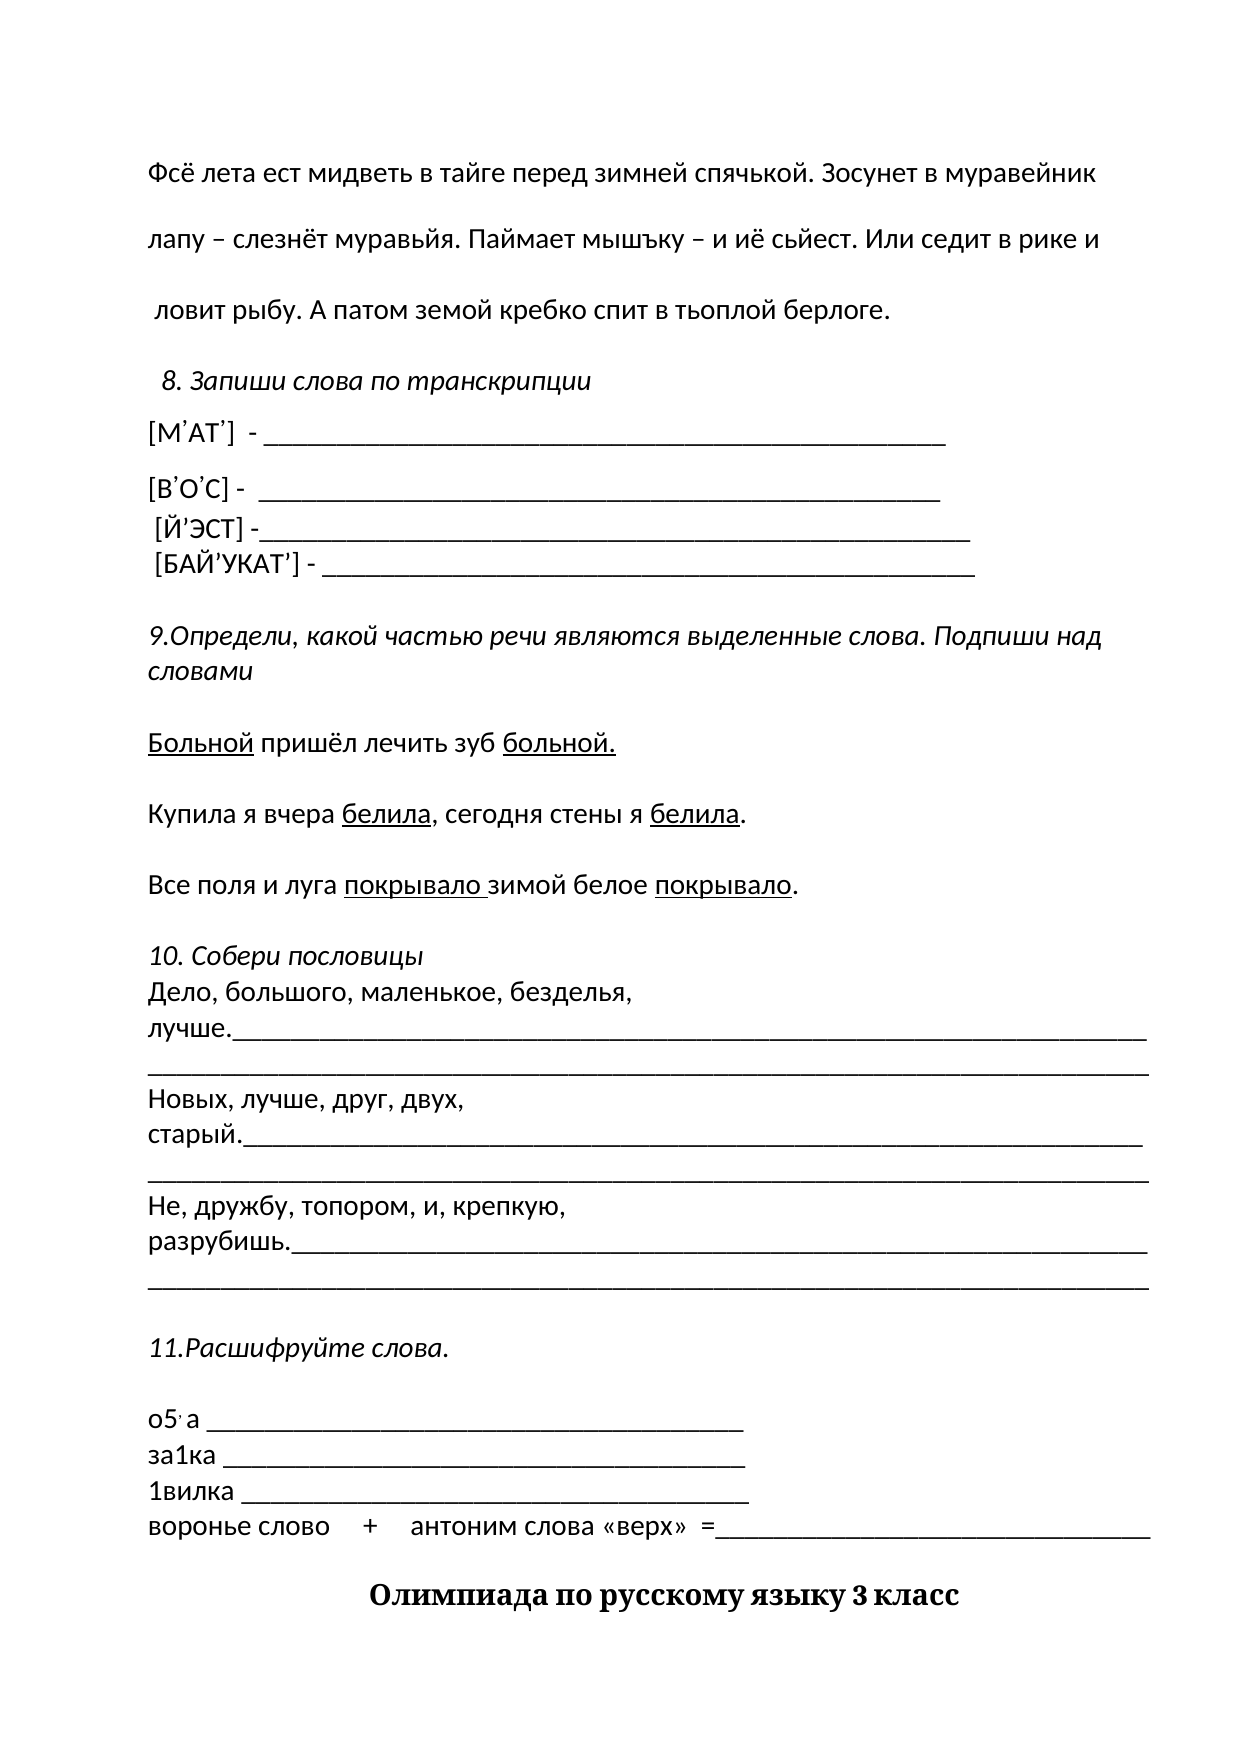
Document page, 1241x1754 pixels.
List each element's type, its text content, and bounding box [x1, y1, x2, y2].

text 11.Расшифруйте слова. [148, 1329, 1152, 1365]
text Больной пришёл лечить зуб больной. [148, 724, 1152, 759]
text 10. Собери пословицы [148, 937, 1152, 973]
text 1вилка ___________________________________ [148, 1472, 1152, 1507]
text [Й’ЭСТ] -_________________________________________________ [148, 510, 1152, 546]
text Фсё лета ест мидветь в тайге перед зимней спячькой. Зосунет в муравейник [148, 154, 1152, 189]
text воронье слово + антоним слова «верх» =______________________________ [148, 1507, 1152, 1543]
text [М,АТ,] - _______________________________________________ [148, 398, 1152, 454]
text [БАЙ’УКАТ’] - _____________________________________________ [148, 546, 1152, 581]
text Все поля и луга покрывало зимой белое покрывало. [148, 866, 1152, 902]
text ловит рыбу. А патом земой кребко спит в тьоплой берлоге. [148, 291, 1152, 327]
text Купила я вчера белила, сегодня стены я белила. [148, 795, 1152, 831]
text 9.Определи, какой частью речи являются выделенные слова. Подпиши над словами [148, 617, 1152, 688]
text Олимпиада по русскому языку 3 класс [177, 1579, 1152, 1612]
text 8. Запиши слова по транскрипции [148, 362, 1152, 398]
text лапу – слезнёт муравьйя. Паймает мышъку – и иё сьйест. Или седит в рике и [148, 220, 1152, 256]
text [В,О,С] - _______________________________________________ [148, 454, 1152, 510]
text о5, а _____________________________________ [148, 1401, 1152, 1436]
text Не, дружбу, топором, и, крепкую, разрубишь.________________________________________________________________________________________________________________________________ [148, 1187, 1152, 1294]
text за1ка ____________________________________ [148, 1436, 1152, 1472]
text Дело, большого, маленькое, безделья, лучше.____________________________________________________________________________________________________________________________________Новых, лучше, друг, двух, старый.___________________________________________________________________________________________________________________________________ [148, 973, 1152, 1187]
